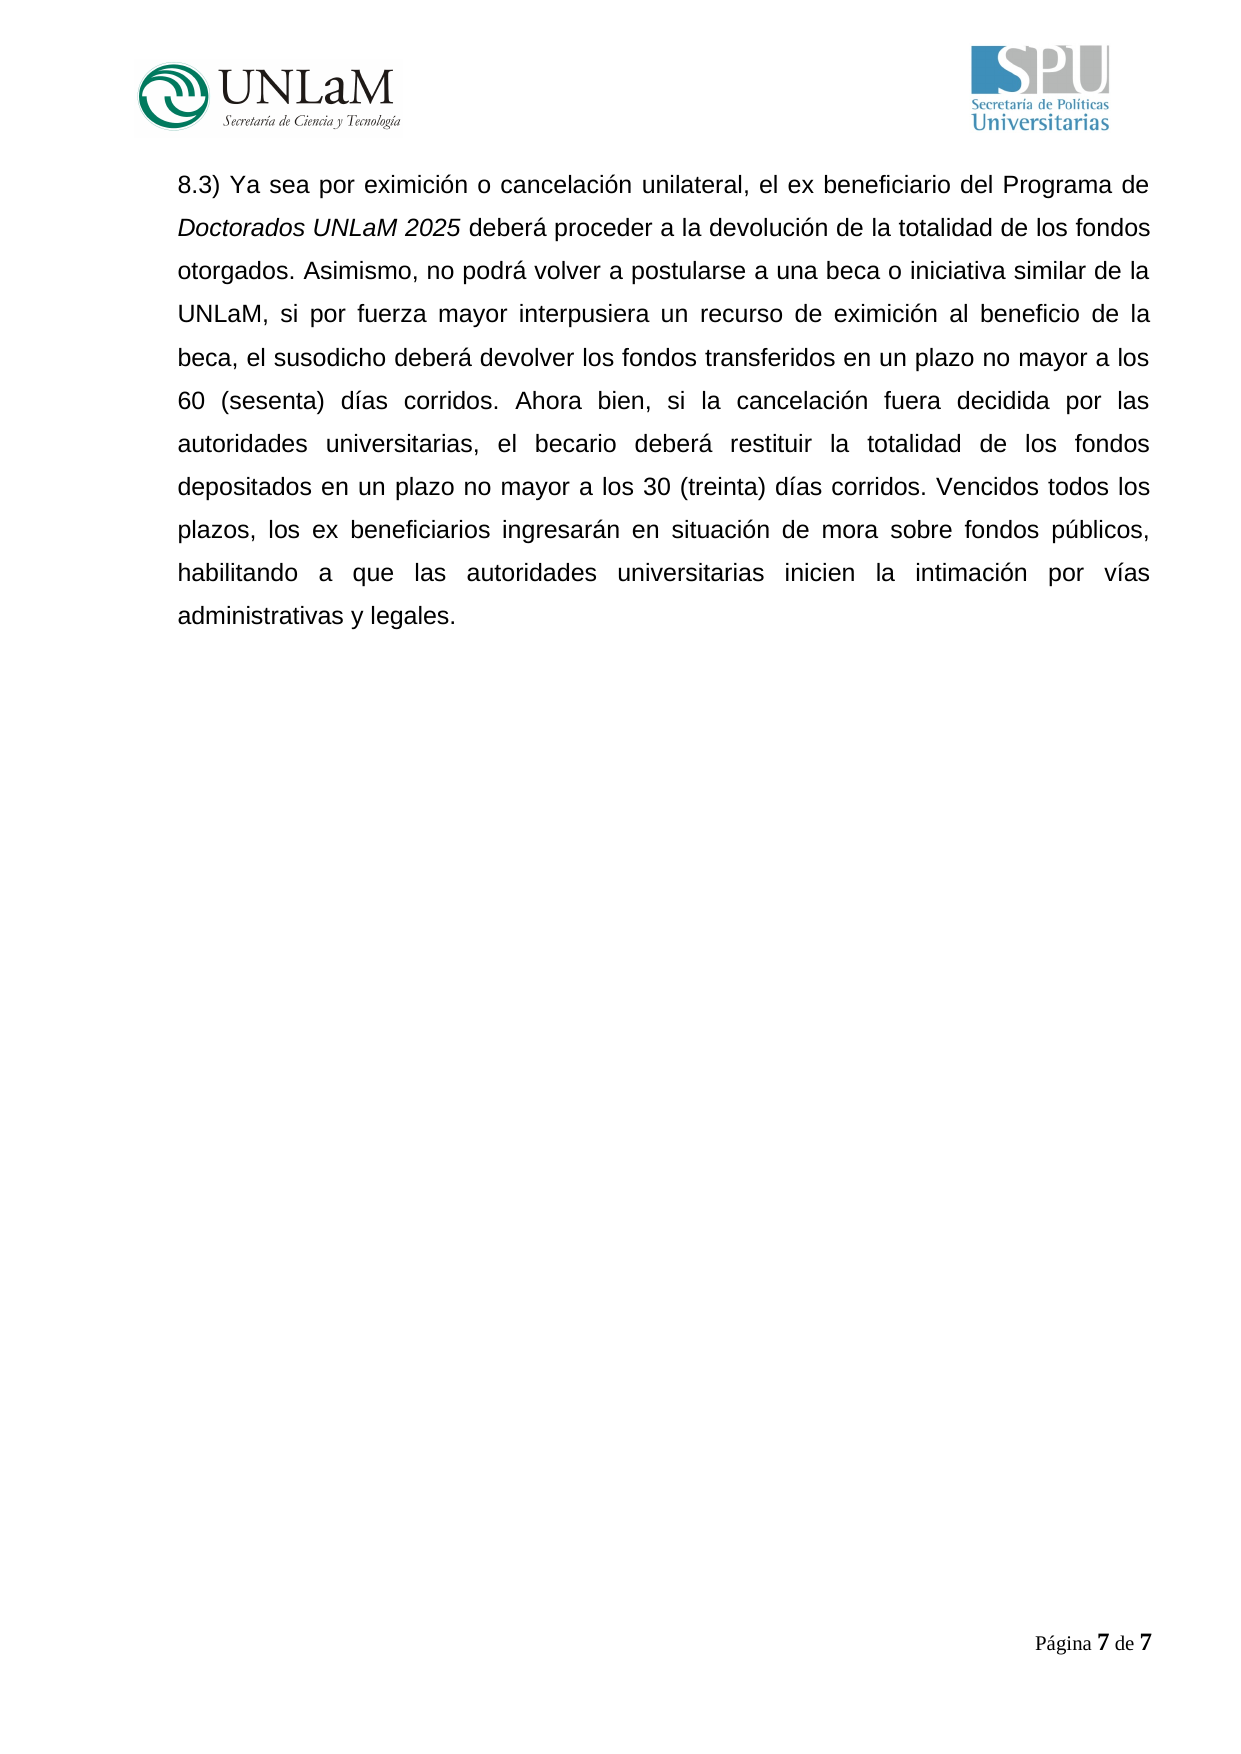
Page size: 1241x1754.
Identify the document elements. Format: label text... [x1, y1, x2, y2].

picture [134, 59, 403, 138]
picture [968, 43, 1112, 133]
text 8.3) Ya sea por eximición o cancelación unilateral, el ex beneficiario del Programa de Doctorados UNLaM 2025 deberá proceder a la devolución de la totalidad de los fondos otorgados. Asimismo, no podrá volver a postularse a una beca o iniciativa similar de la UNLaM, si por fuerza mayor interpusiera un recurso de eximición al beneficio de la beca, el susodicho deberá devolver los fondos transferidos en un plazo no mayor a los 60 (sesenta) días corridos. Ahora bien, si la cancelación fuera decidida por las autoridades universitarias, el becario deberá restituir la totalidad de los fondos depositados en un plazo no mayor a los 30 (treinta) días corridos. Vencidos todos los plazos, los ex beneficiarios ingresarán en situación de mora sobre fondos públicos, habilitando a que las autoridades universitarias inicien la intimación por vías administrativas y legales. [177, 170, 1152, 630]
